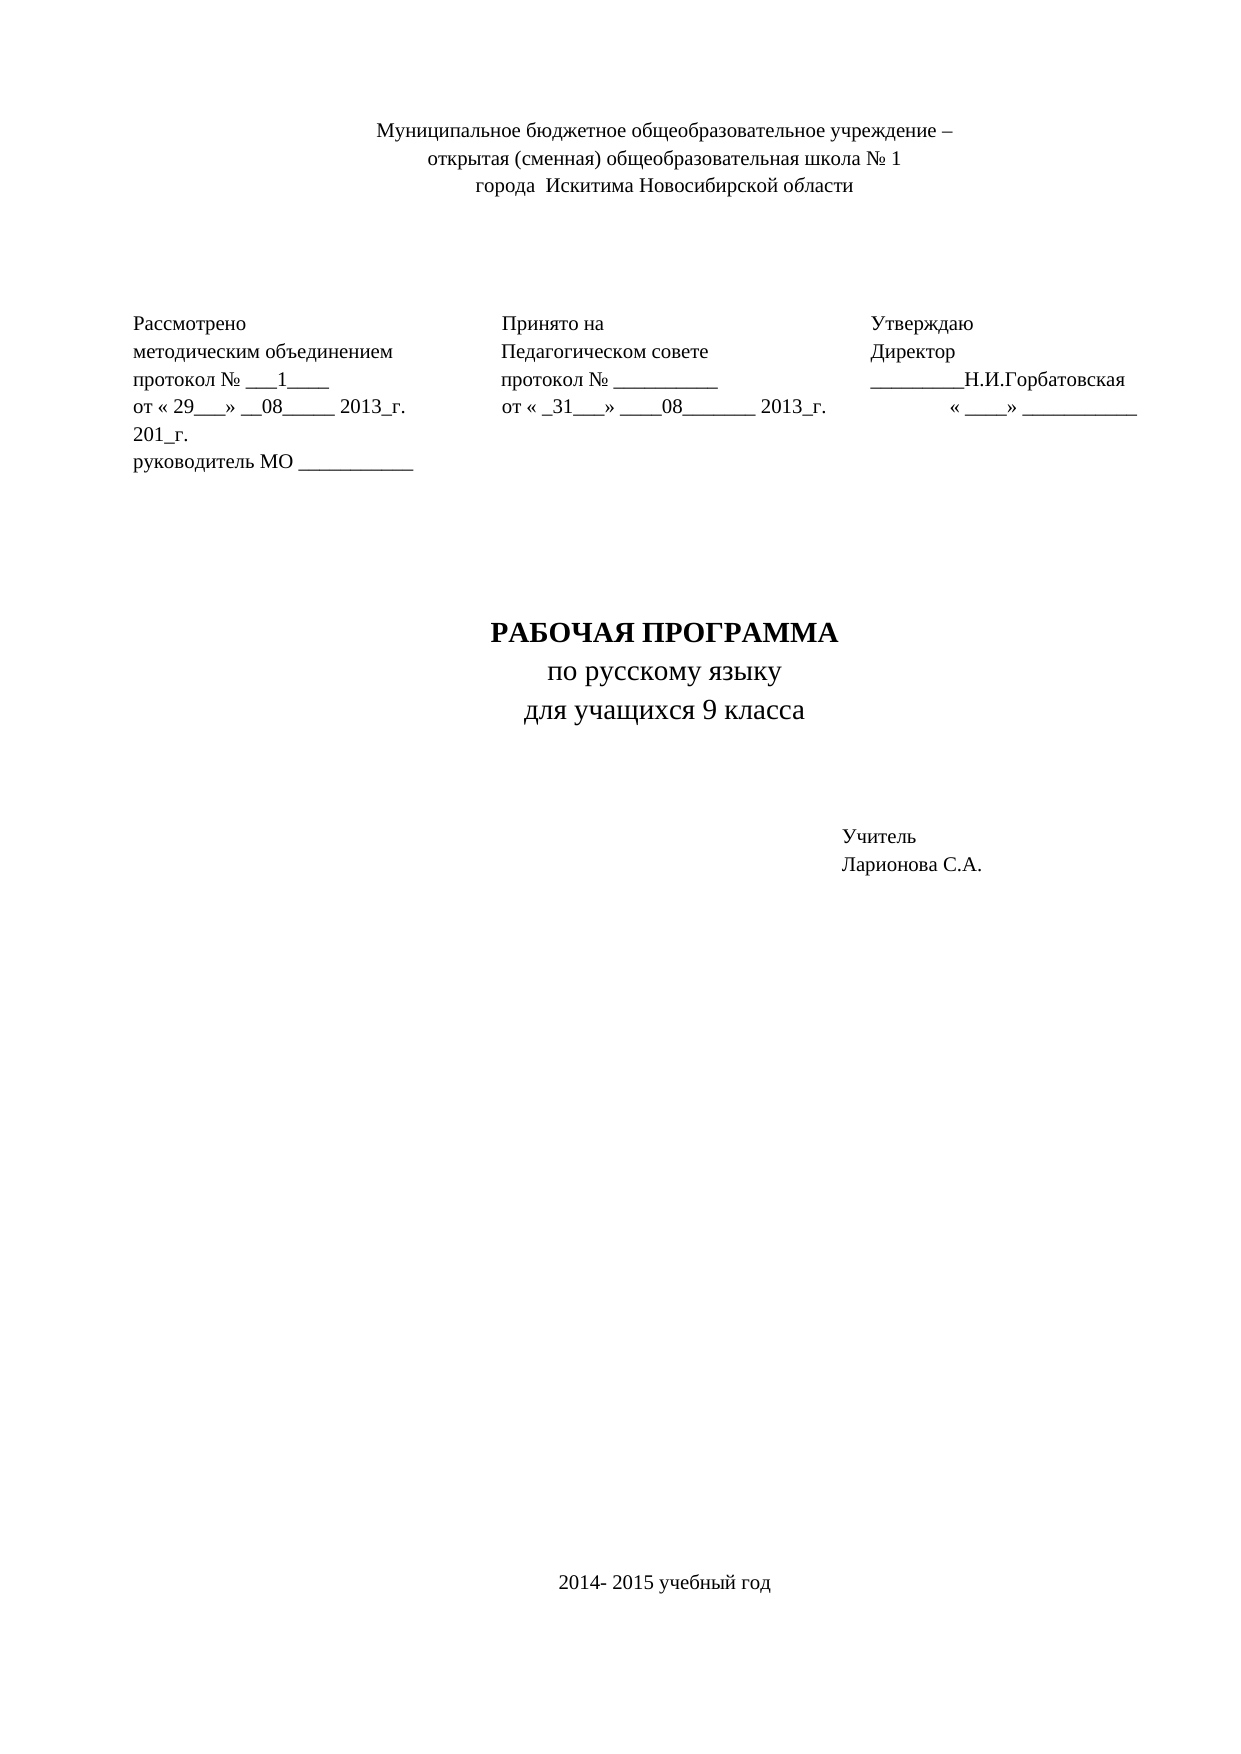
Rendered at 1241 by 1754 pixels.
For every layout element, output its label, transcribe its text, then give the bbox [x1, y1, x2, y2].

text открытая (сменная) общеобразовательная школа № 1 [133, 146, 1196, 170]
text города Искитима Новосибирской области [133, 173, 1196, 197]
text Рассмотрено Принято на Утверждаю [133, 311, 1196, 335]
text протокол № ___1____ протокол № __________ _________Н.И.Горбатовская [133, 367, 1196, 391]
text по русскому языку [133, 653, 1196, 687]
text 2014- 2015 учебный год [133, 1570, 1196, 1594]
text для учащихся 9 класса [133, 692, 1196, 726]
text Муниципальное бюджетное общеобразовательное учреждение – [133, 118, 1196, 142]
text Учитель [842, 824, 1196, 848]
text методическим объединением Педагогическом совете Директор [133, 339, 1196, 363]
text руководитель МО ___________ [133, 449, 1196, 473]
text от « 29___» __08_____ 2013_г. от « _31___» ____08_______ 2013_г. « ____» ___________ 201_г. [133, 394, 1196, 446]
text Ларионова С.А. [842, 852, 1196, 876]
text РАБОЧАЯ ПРОГРАММА [133, 615, 1196, 648]
